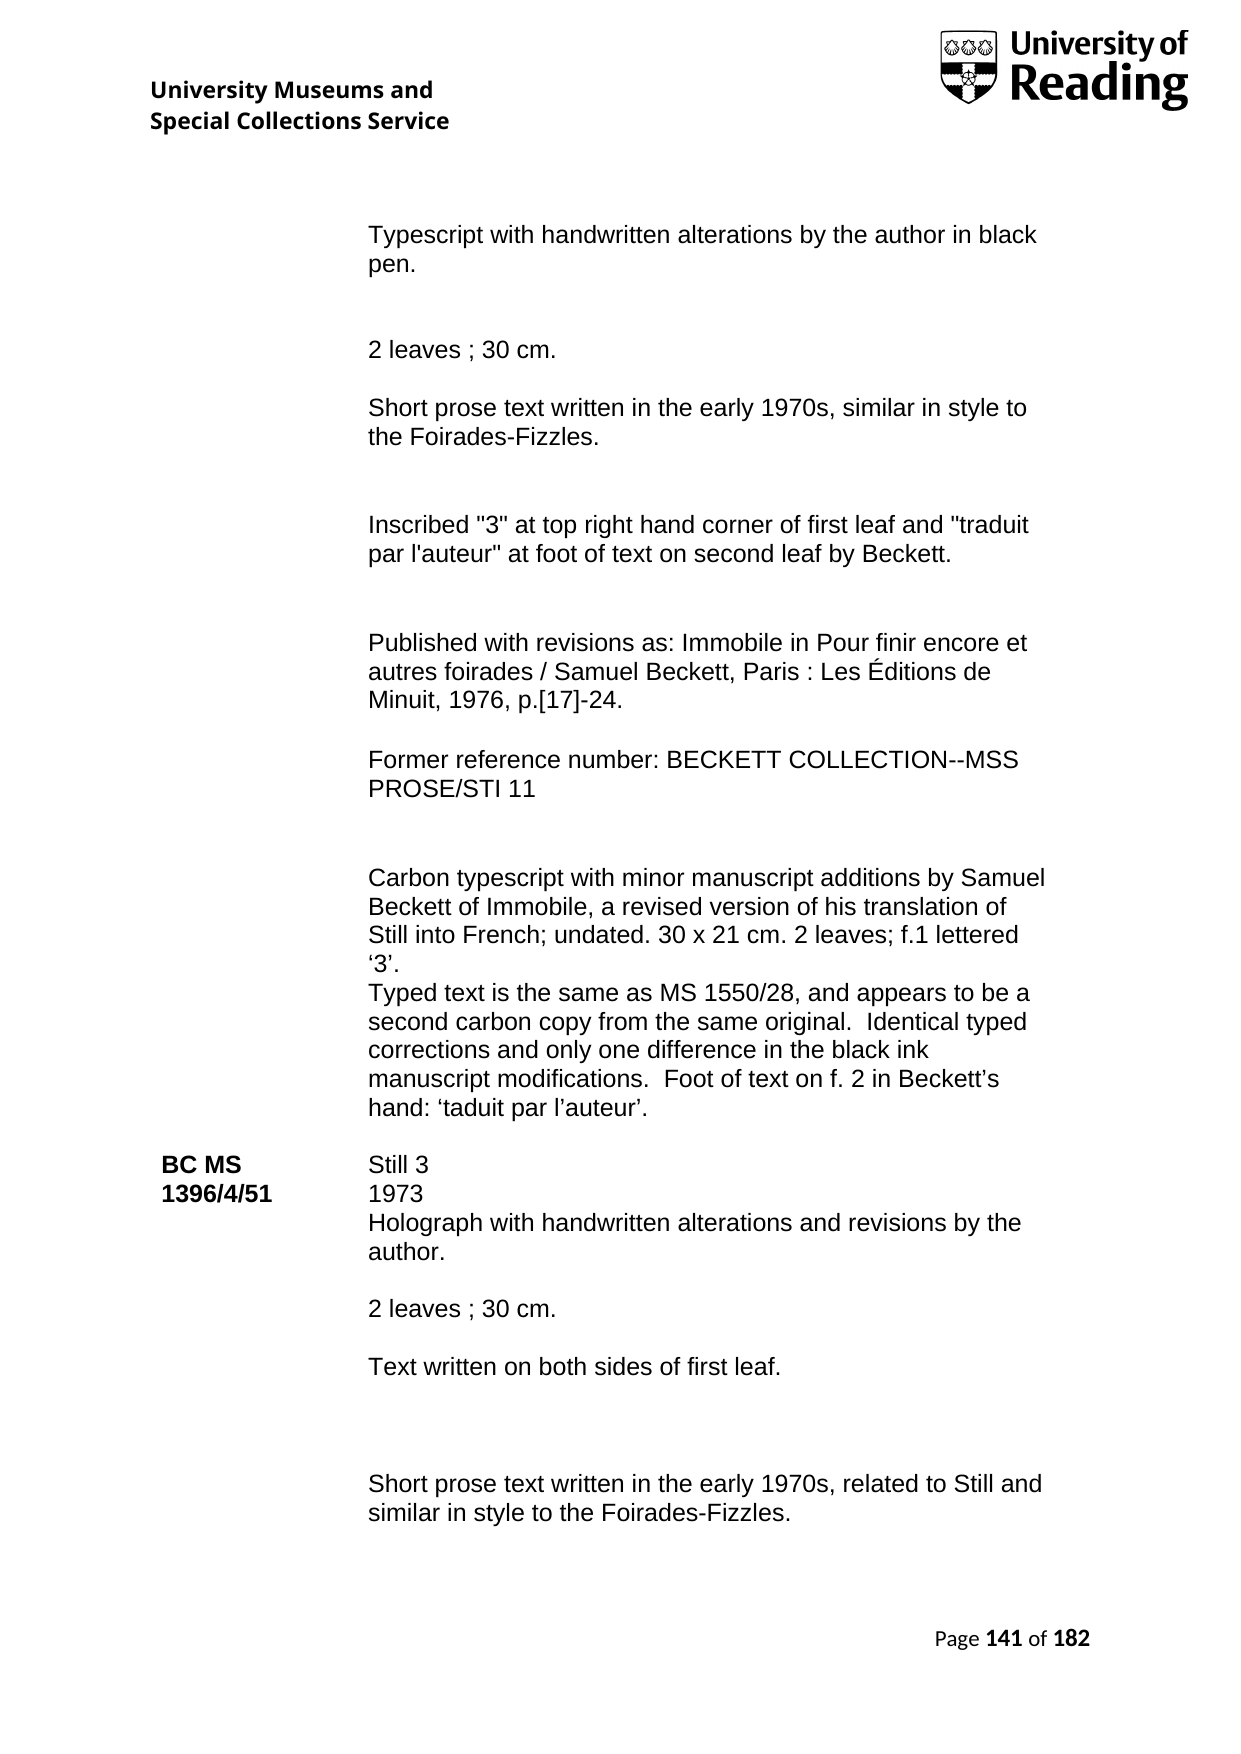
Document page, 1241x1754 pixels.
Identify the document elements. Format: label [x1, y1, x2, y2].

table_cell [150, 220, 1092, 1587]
picture [940, 30, 1189, 111]
